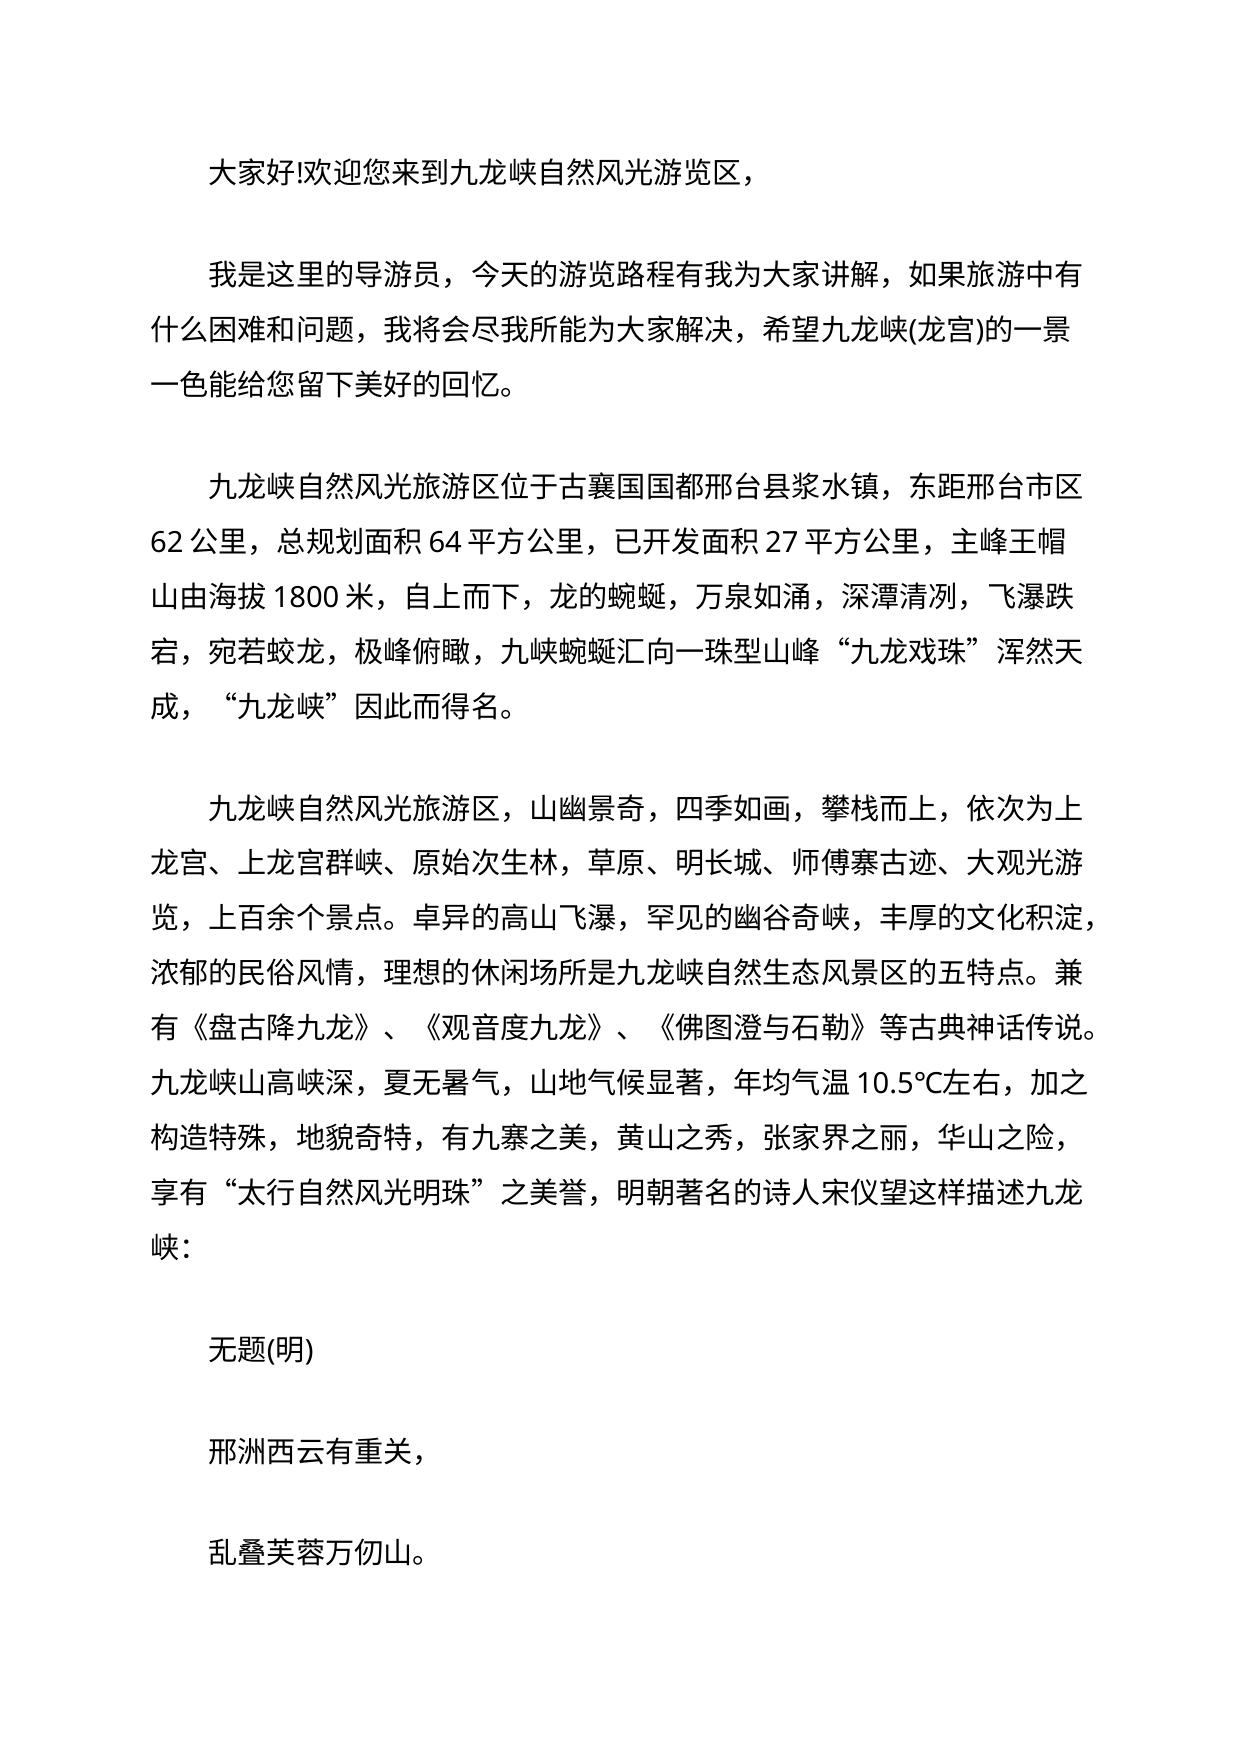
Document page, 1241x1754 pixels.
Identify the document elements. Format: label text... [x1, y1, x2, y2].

text 无题(明) [150, 1326, 1090, 1369]
text 邢洲西云有重关， [150, 1428, 1090, 1471]
text 九龙峡自然风光旅游区，山幽景奇，四季如画，攀栈而上，依次为上龙宫、上龙宫群峡、原始次生林，草原、明长城、师傅寨古迹、大观光游览，上百余个景点。卓异的高山飞瀑，罕见的幽谷奇峡，丰厚的文化积淀，浓郁的民俗风情，理想的休闲场所是九龙峡自然生态风景区的五特点。兼有《盘古降九龙》、《观音度九龙》、《佛图澄与石勒》等古典神话传说。九龙峡山高峡深，夏无暑气，山地气候显著，年均气温10.5℃左右，加之构造特殊，地貌奇特，有九寨之美，黄山之秀，张家界之丽，华山之险，享有“太行自然风光明珠”之美誉，明朝著名的诗人宋仪望这样描述九龙峡： [150, 785, 1090, 1267]
text 我是这里的导游员，今天的游览路程有我为大家讲解，如果旅游中有什么困难和问题，我将会尽我所能为大家解决，希望九龙峡(龙宫)的一景一色能给您留下美好的回忆。 [150, 252, 1090, 404]
text 大家好!欢迎您来到九龙峡自然风光游览区， [150, 150, 1090, 192]
text 乱叠芙蓉万仞山。 [150, 1530, 1090, 1572]
text 九龙峡自然风光旅游区位于古襄国国都邢台县浆水镇，东距邢台市区62公里，总规划面积64平方公里，已开发面积27平方公里，主峰王帽山由海拔1800米，自上而下，龙的蜿蜒，万泉如涌，深潭清冽，飞瀑跌宕，宛若蛟龙，极峰俯瞰，九峡蜿蜒汇向一珠型山峰“九龙戏珠”浑然天成，“九龙峡”因此而得名。 [150, 464, 1090, 726]
